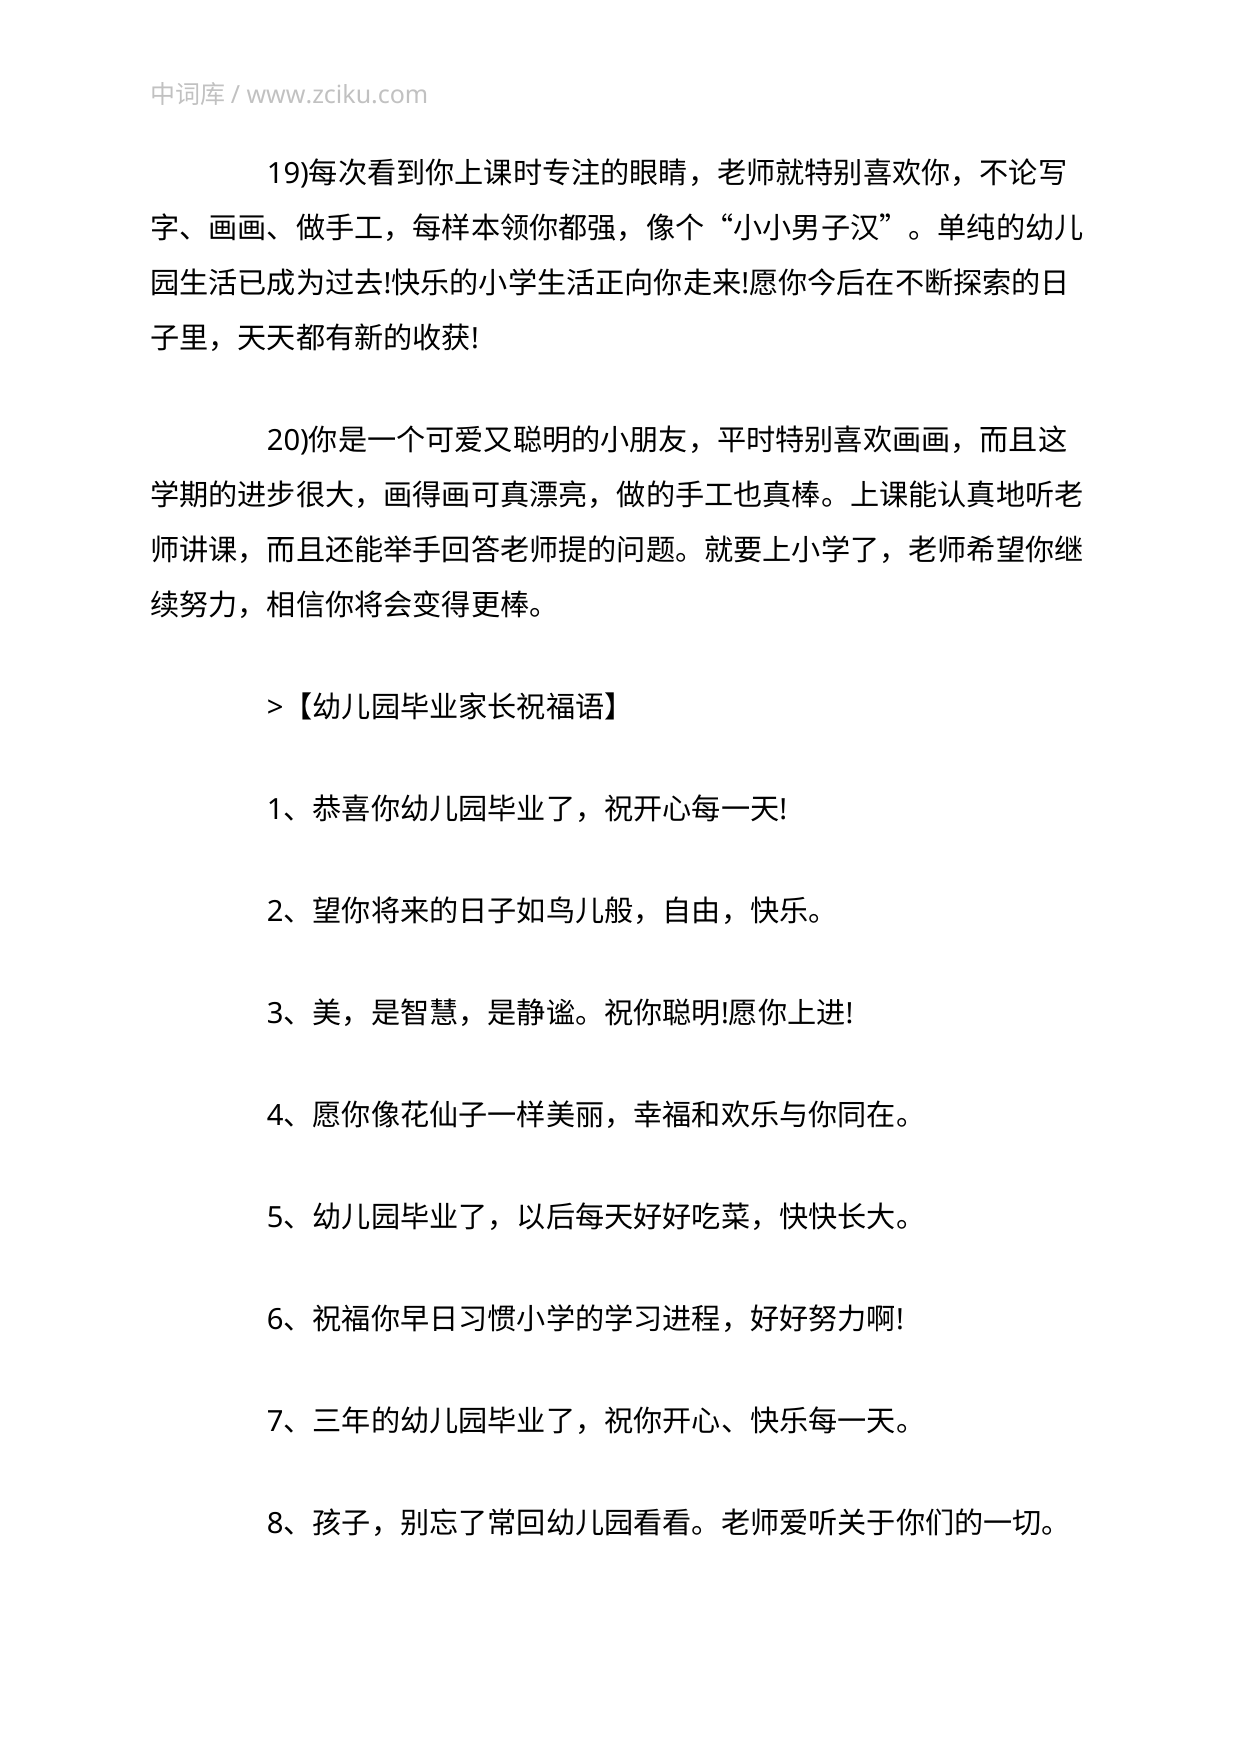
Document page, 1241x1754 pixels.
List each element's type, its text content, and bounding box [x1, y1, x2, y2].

text 3、美，是智慧，是静谧。祝你聪明!愿你上进! [150, 989, 1090, 1032]
text >【幼儿园毕业家长祝福语】 [150, 683, 1090, 726]
text 1、恭喜你幼儿园毕业了，祝开心每一天! [150, 785, 1090, 828]
text 4、愿你像花仙子一样美丽，幸福和欢乐与你同在。 [150, 1091, 1090, 1134]
text 19)每次看到你上课时专注的眼睛，老师就特别喜欢你，不论写字、画画、做手工，每样本领你都强，像个“小小男子汉”。单纯的幼儿园生活已成为过去!快乐的小学生活正向你走来!愿你今后在不断探索的日子里，天天都有新的收获! [150, 150, 1090, 357]
text 5、幼儿园毕业了，以后每天好好吃菜，快快长大。 [150, 1193, 1090, 1236]
text 8、孩子，别忘了常回幼儿园看看。老师爱听关于你们的一切。 [150, 1499, 1090, 1542]
text 7、三年的幼儿园毕业了，祝你开心、快乐每一天。 [150, 1397, 1090, 1440]
text 20)你是一个可爱又聪明的小朋友，平时特别喜欢画画，而且这学期的进步很大，画得画可真漂亮，做的手工也真棒。上课能认真地听老师讲课，而且还能举手回答老师提的问题。就要上小学了，老师希望你继续努力，相信你将会变得更棒。 [150, 417, 1090, 624]
text 2、望你将来的日子如鸟儿般，自由，快乐。 [150, 887, 1090, 930]
text 6、祝福你早日习惯小学的学习进程，好好努力啊! [150, 1295, 1090, 1338]
